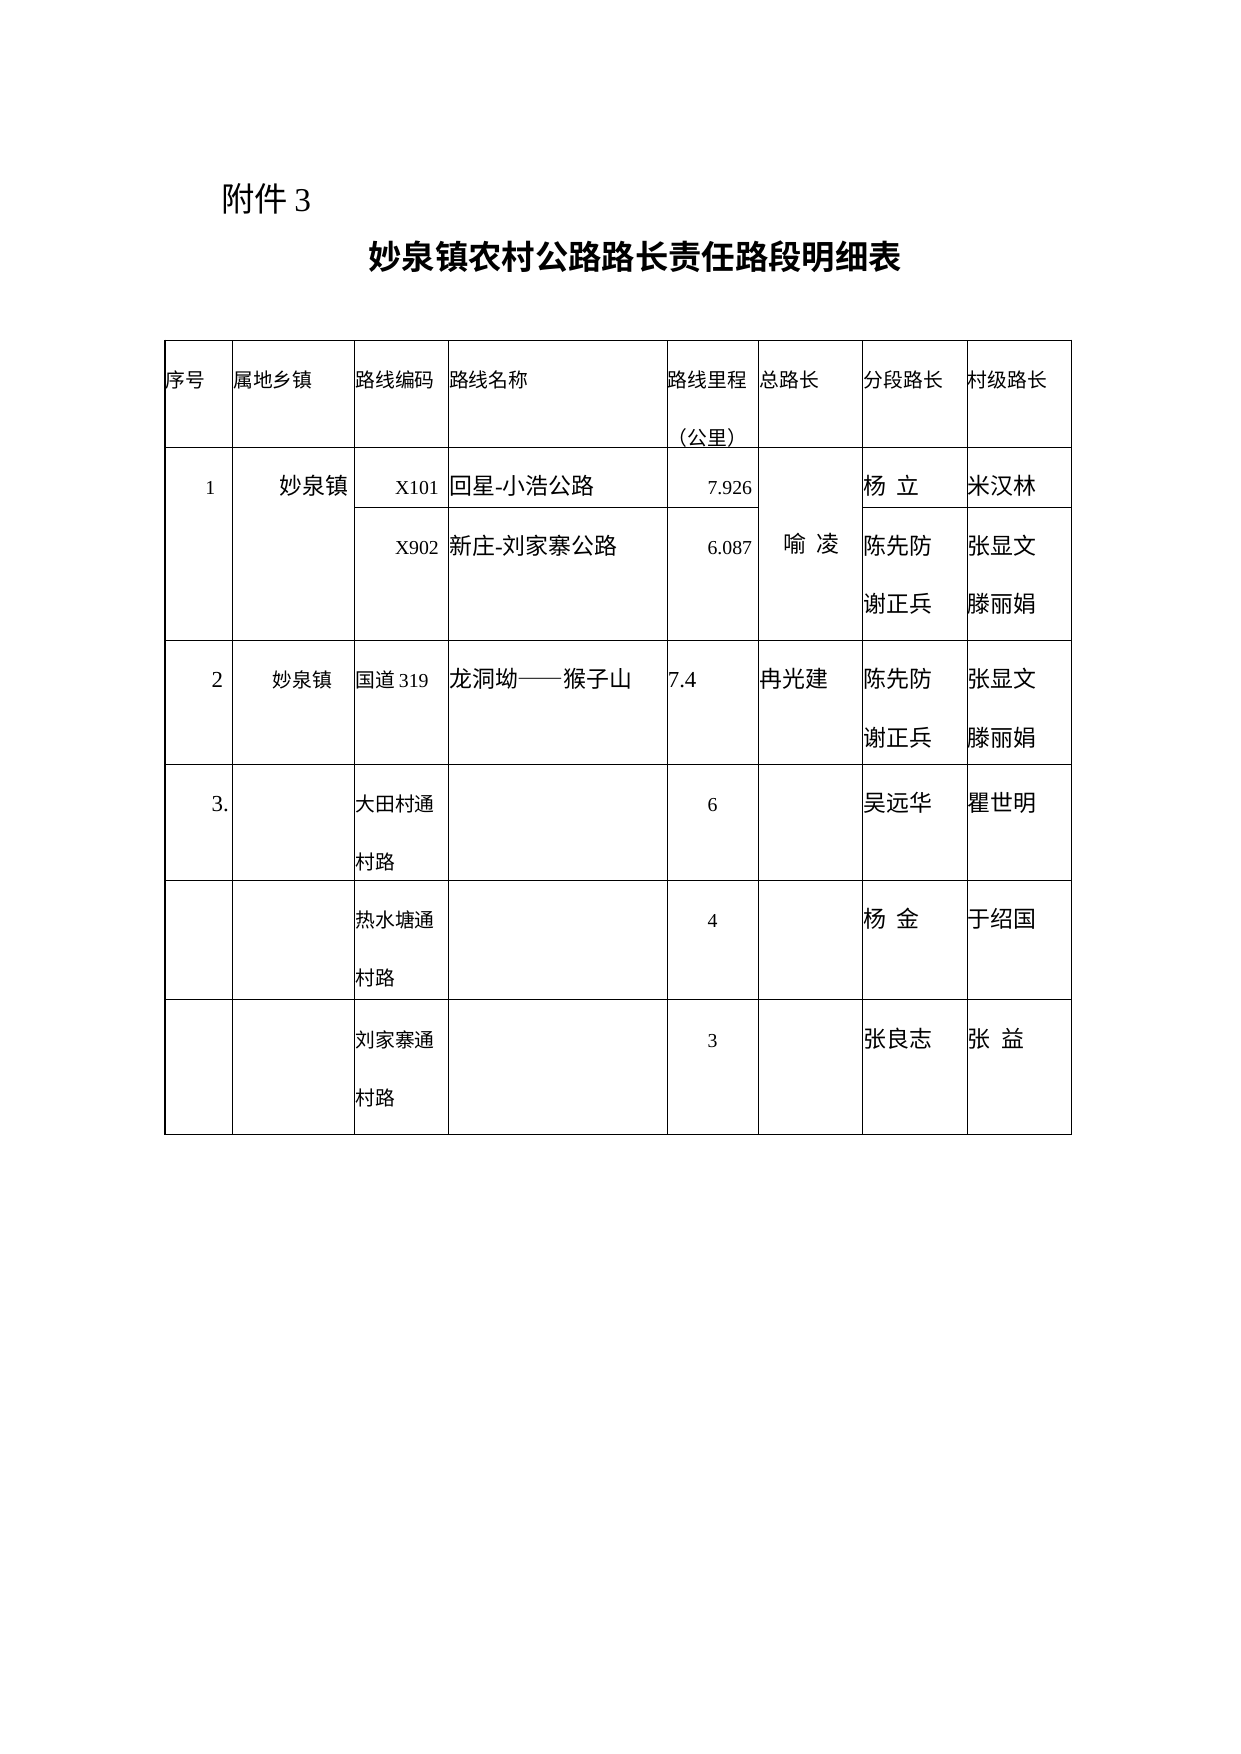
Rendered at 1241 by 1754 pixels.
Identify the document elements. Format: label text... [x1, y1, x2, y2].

table_cell 7.4 [668, 641, 758, 764]
table_cell 妙泉镇 [233, 448, 354, 640]
table_cell 米汉林 [968, 448, 1071, 507]
table_header 村级路长 [968, 341, 1071, 447]
table_cell [449, 1000, 667, 1134]
table_cell [233, 1000, 354, 1134]
table_header 路线名称 [449, 341, 667, 447]
table_header 总路长 [759, 341, 862, 447]
table_cell [233, 765, 354, 879]
table_cell 3. [166, 765, 232, 879]
table_cell 国道319 [355, 641, 448, 764]
table_cell 新庄-刘家寨公路 [449, 508, 667, 640]
table_cell 于绍国 [968, 881, 1071, 999]
table_cell 张良志 [863, 1000, 967, 1134]
table_cell [449, 881, 667, 999]
table_cell 妙泉镇 [233, 641, 354, 764]
table_cell 龙洞坳——猴子山 [449, 641, 667, 764]
table_cell 刘家寨通村路 [355, 1000, 448, 1134]
table_cell 2 [166, 641, 232, 764]
table_header 序号 [166, 341, 232, 447]
table_cell 张 益 [968, 1000, 1071, 1134]
table_cell 热水塘通村路 [355, 881, 448, 999]
table_cell 3 [668, 1000, 758, 1134]
table_header 路线编码 [355, 341, 448, 447]
table_cell [449, 765, 667, 879]
table_cell 杨 金 [863, 881, 967, 999]
table_header 路线里程（公里） [668, 341, 758, 447]
table_cell 杨 立 [863, 448, 967, 507]
table_cell 回星-小浩公路 [449, 448, 667, 507]
table_cell 冉光建 [759, 641, 862, 764]
table_cell [759, 1000, 862, 1134]
table_cell 陈先防 谢正兵 [863, 508, 967, 640]
table_cell 6.087 [668, 508, 758, 640]
table_cell 4 [668, 881, 758, 999]
table_cell [233, 881, 354, 999]
table_cell [166, 881, 232, 999]
table_cell 张显文 滕丽娟 [968, 641, 1071, 764]
table_cell 7.926 [668, 448, 758, 507]
table_cell [166, 1000, 232, 1134]
text 附件3 [154, 164, 1115, 223]
table_cell 大田村通村路 [355, 765, 448, 879]
table_cell 瞿世明 [968, 765, 1071, 879]
table_header 分段路长 [863, 341, 967, 447]
table_cell 吴远华 [863, 765, 967, 879]
table_header 属地乡镇 [233, 341, 354, 447]
table_cell 6 [668, 765, 758, 879]
table_cell X902 [355, 508, 448, 640]
table_cell [759, 765, 862, 879]
table_cell 喻 凌 [759, 448, 862, 640]
text 妙泉镇农村公路路长责任路段明细表 [154, 223, 1115, 281]
table_cell X101 [355, 448, 448, 507]
table_cell 张显文 滕丽娟 [968, 508, 1071, 640]
table_cell 1 [166, 448, 232, 640]
table_cell [759, 881, 862, 999]
table_cell 陈先防 谢正兵 [863, 641, 967, 764]
